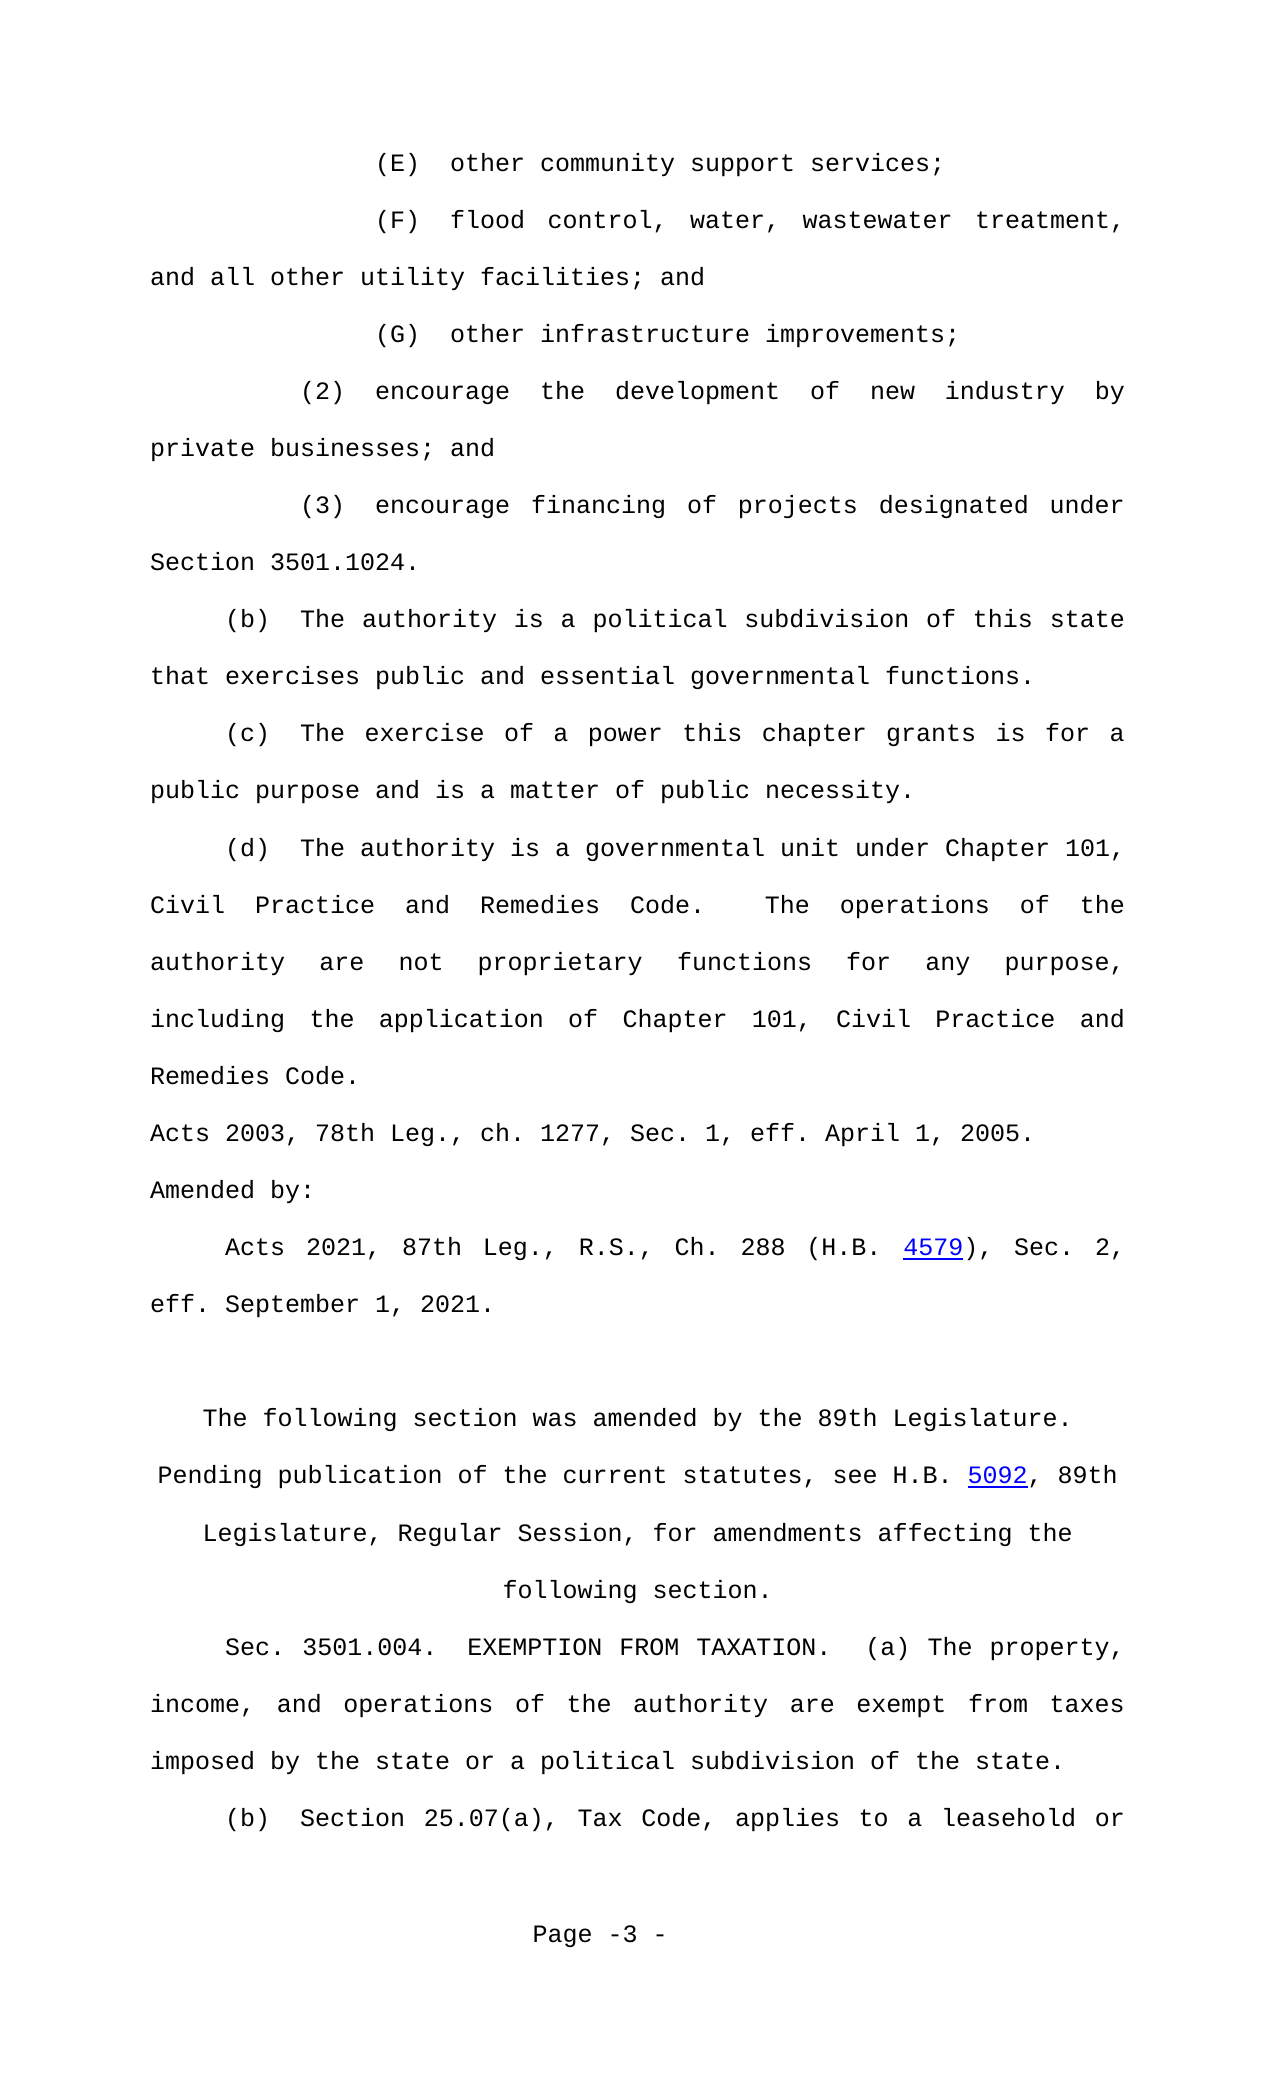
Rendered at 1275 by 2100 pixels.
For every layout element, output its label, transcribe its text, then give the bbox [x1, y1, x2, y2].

text Acts 2003, 78th Leg., ch. 1277, Sec. 1, eff. April 1, 2005. [150, 1120, 1125, 1149]
text (G) other infrastructure improvements; [150, 321, 1125, 350]
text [150, 1805, 1125, 1834]
text (E) other community support services; [150, 150, 1125, 178]
text (2) encourage the development of new industry by private businesses; and [150, 378, 1125, 464]
text Amended by: [150, 1177, 1125, 1206]
text Sec. 3501.004. EXEMPTION FROM TAXATION. (a) The property, income, and operations of the authority are exempt from taxes imposed by the state or a political subdivision of the state. [150, 1634, 1125, 1777]
text (c) The exercise of a power this chapter grants is for a public purpose and is a matter of public necessity. [150, 721, 1125, 806]
text (F) flood control, water, wastewater treatment, and all other utility facilities; and [150, 207, 1125, 293]
text (3) encourage financing of projects designated under Section 3501.1024. [150, 492, 1125, 578]
text Acts 2021, 87th Leg., R.S., Ch. 288 (H.B. 4579), Sec. 2, eff. September 1, 2021. [150, 1234, 1125, 1320]
text The following section was amended by the 89th Legislature. Pending publication of the current statutes, see H.B. 5092, 89th Legislature, Regular Session, for amendments affecting the following section. [150, 1406, 1125, 1606]
text (d) The authority is a governmental unit under Chapter 101, Civil Practice and Remedies Code. The operations of the authority are not proprietary functions for any purpose, including the application of Chapter 101, Civil Practice and Remedies Code. [150, 835, 1125, 1092]
text (b) The authority is a political subdivision of this state that exercises public and essential governmental functions. [150, 607, 1125, 692]
